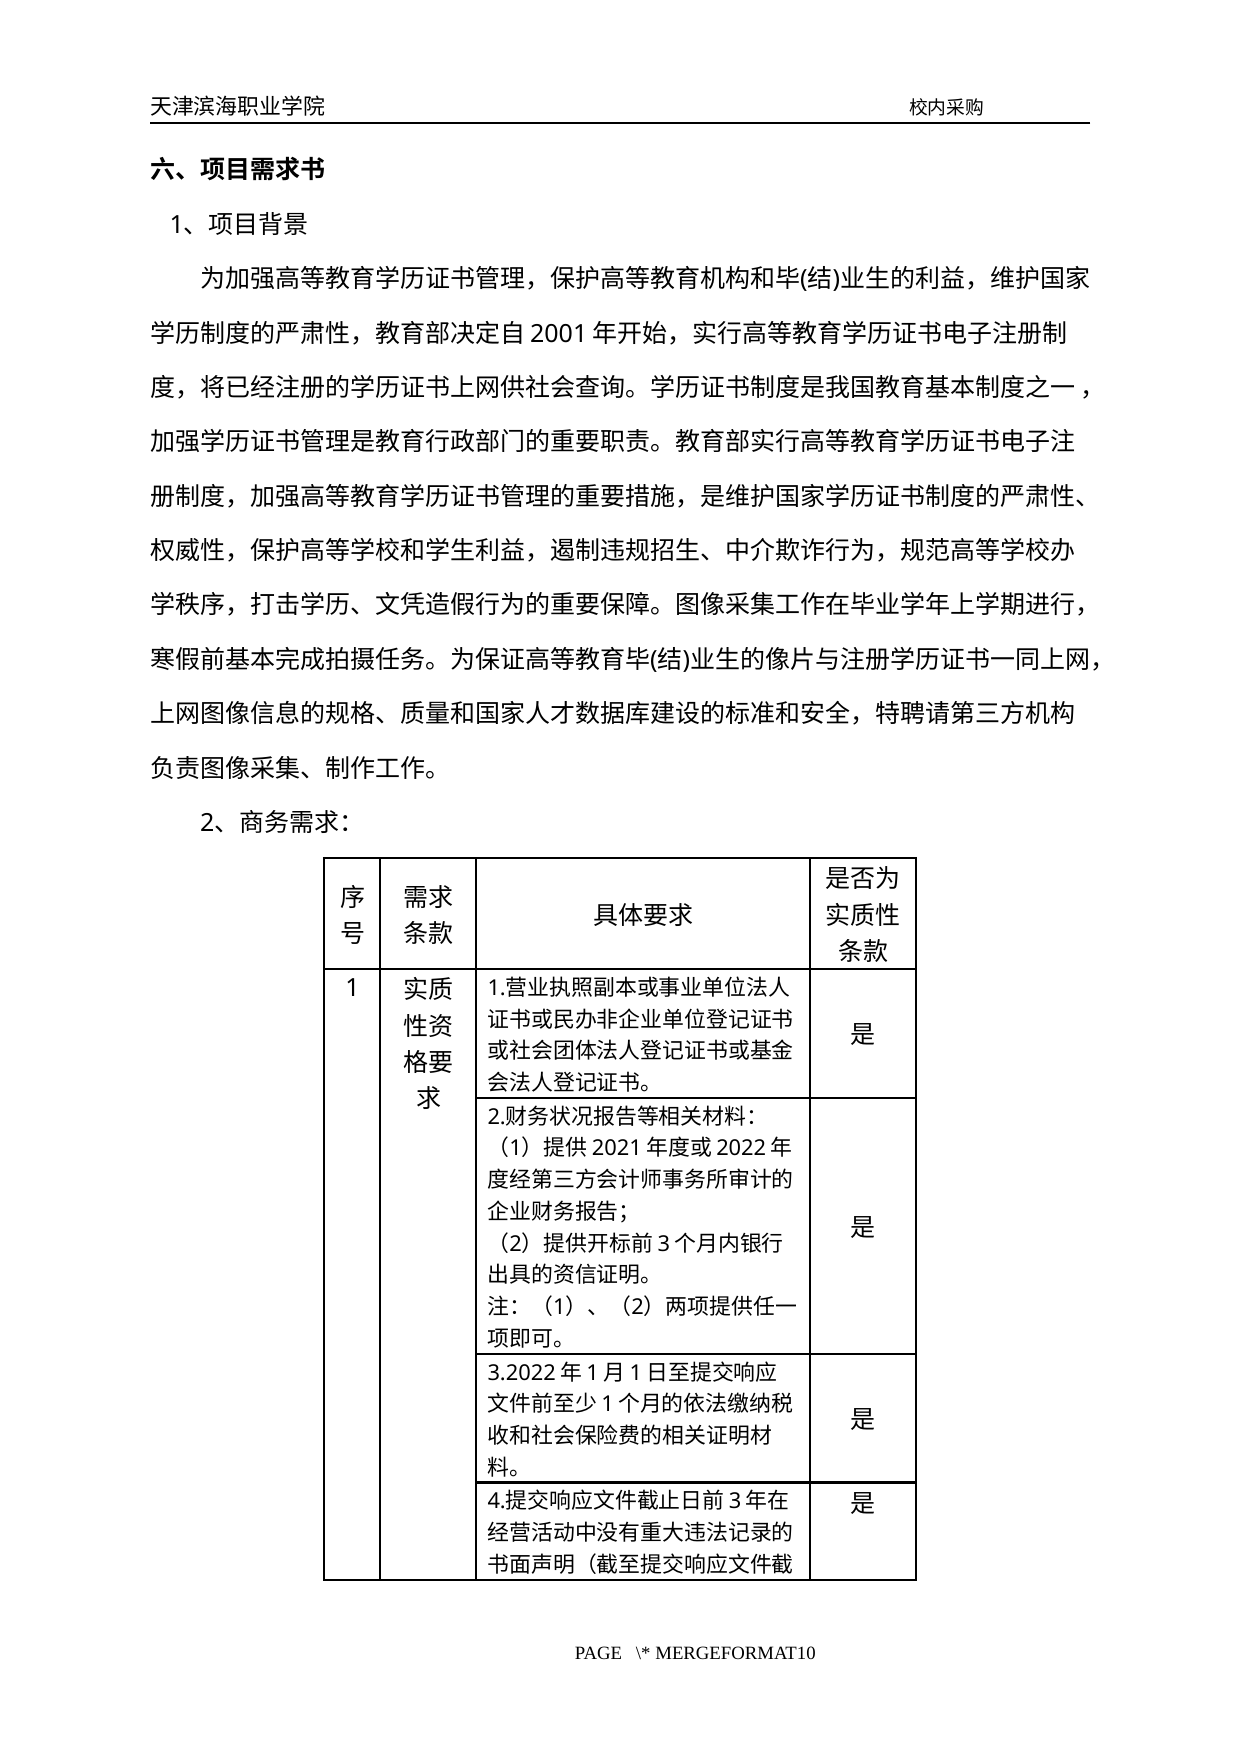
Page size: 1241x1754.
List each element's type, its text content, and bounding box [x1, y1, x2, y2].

table_header 需求条款 [381, 859, 475, 968]
table_cell 2.财务状况报告等相关材料： （1）提供2021年度或2022年度经第三方会计师事务所审计的企业财务报告； （2）提供开标前3个月内银行出具的资信证明。 注：（1）、（2）两项提供任一项即可。 [477, 1099, 809, 1352]
table_header 是否为实质性条款 [811, 859, 915, 968]
text 1、项目背景 [150, 204, 1090, 241]
text 为加强高等教育学历证书管理，保护高等教育机构和毕(结)业生的利益，维护国家学历制度的严肃性，教育部决定自2001年开始，实行高等教育学历证书电子注册制度，将已经注册的学历证书上网供社会查询。学历证书制度是我国教育基本制度之一 ，加强学历证书管理是教育行政部门的重要职责。教育部实行高等教育学历证书电子注册制度，加强高等教育学历证书管理的重要措施，是维护国家学历证书制度的严肃性、权威性，保护高等学校和学生利益，遏制违规招生、中介欺诈行为，规范高等学校办学秩序，打击学历、文凭造假行为的重要保障。图像采集工作在毕业学年上学期进行，寒假前基本完成拍摄任务。为保证高等教育毕(结)业生的像片与注册学历证书一同上网，上网图像信息的规格、质量和国家人才数据库建设的标准和安全，特聘请第三方机构负责图像采集、制作工作。 [150, 259, 1090, 784]
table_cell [477, 1484, 809, 1578]
table_cell 1.营业执照副本或事业单位法人证书或民办非企业单位登记证书或社会团体法人登记证书或基金会法人登记证书。 [477, 970, 809, 1097]
table_cell 是 [811, 1355, 915, 1481]
table_cell 是 [811, 1484, 915, 1578]
subtitle 六、项目需求书 [150, 150, 1090, 186]
table_cell 是 [811, 970, 915, 1097]
table_cell 实质性资格要求 [381, 970, 475, 1578]
table_header 具体要求 [477, 859, 809, 968]
table_cell 3.2022年1月1日至提交响应文件前至少1个月的依法缴纳税收和社会保险费的相关证明材料。 [477, 1355, 809, 1481]
table_header 序号 [325, 859, 379, 968]
table_cell 1 [325, 970, 379, 1578]
text 2、商务需求： [150, 802, 1090, 839]
table_cell 是 [811, 1099, 915, 1352]
